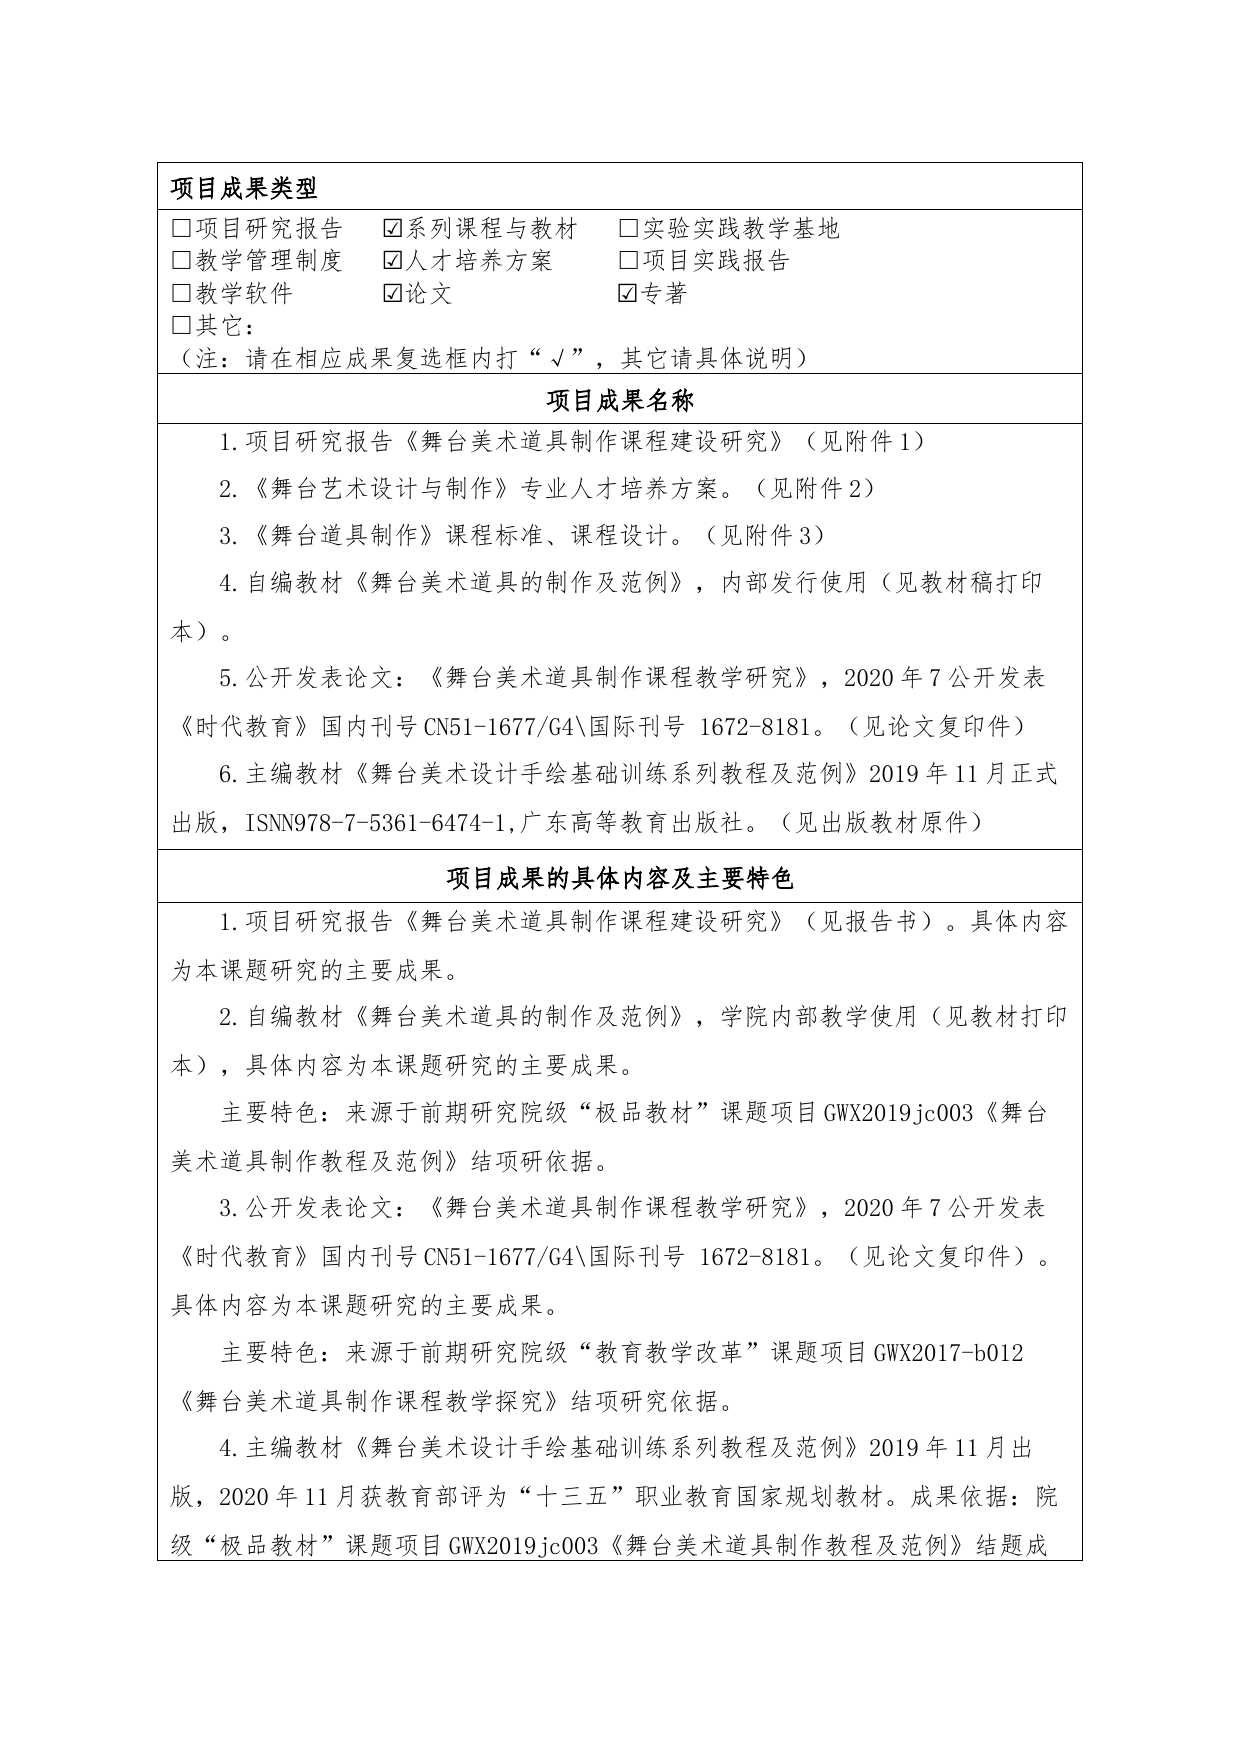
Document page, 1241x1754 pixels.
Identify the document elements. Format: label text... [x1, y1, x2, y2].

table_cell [158, 903, 1082, 1560]
table_cell □项目研究报告 ☑系列课程与教材 □实验实践教学基地 □教学管理制度 ☑人才培养方案 □项目实践报告 □教学软件 ☑论文 ☑专著 □其它： （注：请在相应成果复选框内打“√”，其它请具体说明） [158, 210, 1082, 373]
table_cell 1.项目研究报告《舞台美术道具制作课程建设研究》（见附件1） 2.《舞台艺术设计与制作》专业人才培养方案。（见附件2） 3.《舞台道具制作》课程标准、课程设计。（见附件3） 4.自编教材《舞台美术道具的制作及范例》，内部发行使用（见教材稿打印本）。 5.公开发表论文：《舞台美术道具制作课程教学研究》，2020年7公开发表《时代教育》国内刊号CN51-1677/G4\国际刊号 1672-8181。（见论文复印件） 6.主编教材《舞台美术设计手绘基础训练系列教程及范例》2019年11月正式出版，ISNN978-7-5361-6474-1,广东高等教育出版社。（见出版教材原件） [158, 424, 1082, 849]
table_header 项目成果类型 [158, 163, 1082, 209]
table_cell 项目成果名称 [158, 374, 1082, 423]
table_cell 项目成果的具体内容及主要特色 [158, 850, 1082, 902]
